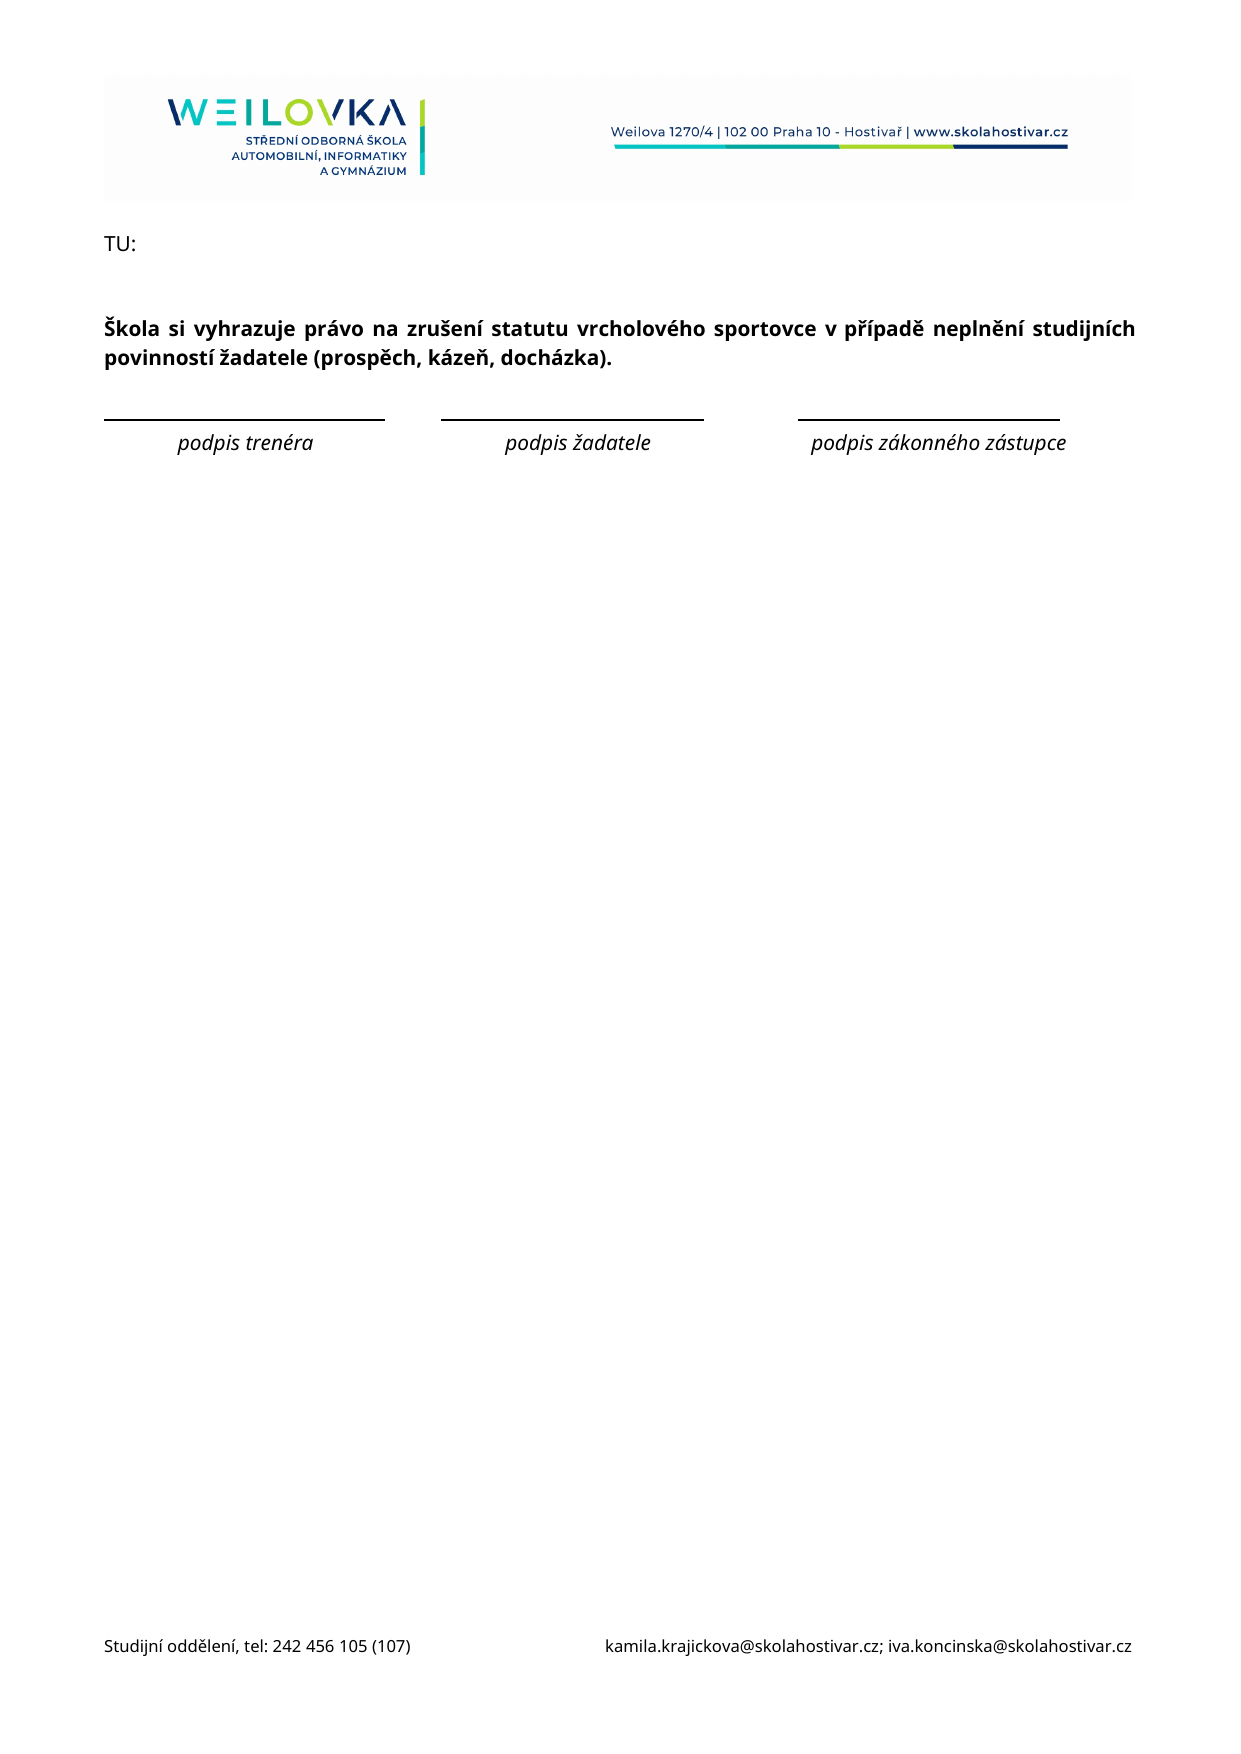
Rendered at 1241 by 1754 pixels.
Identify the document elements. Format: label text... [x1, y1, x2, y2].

text TU: [104, 229, 1136, 257]
text Škola si vyhrazuje právo na zrušení statutu vrcholového sportovce v případě neplnění studijních povinností žadatele (prospěch, kázeň, docházka). [104, 314, 1136, 371]
picture [103, 73, 1132, 201]
text podpis trenéra podpis žadatele podpis zákonného zástupce [104, 428, 1136, 456]
